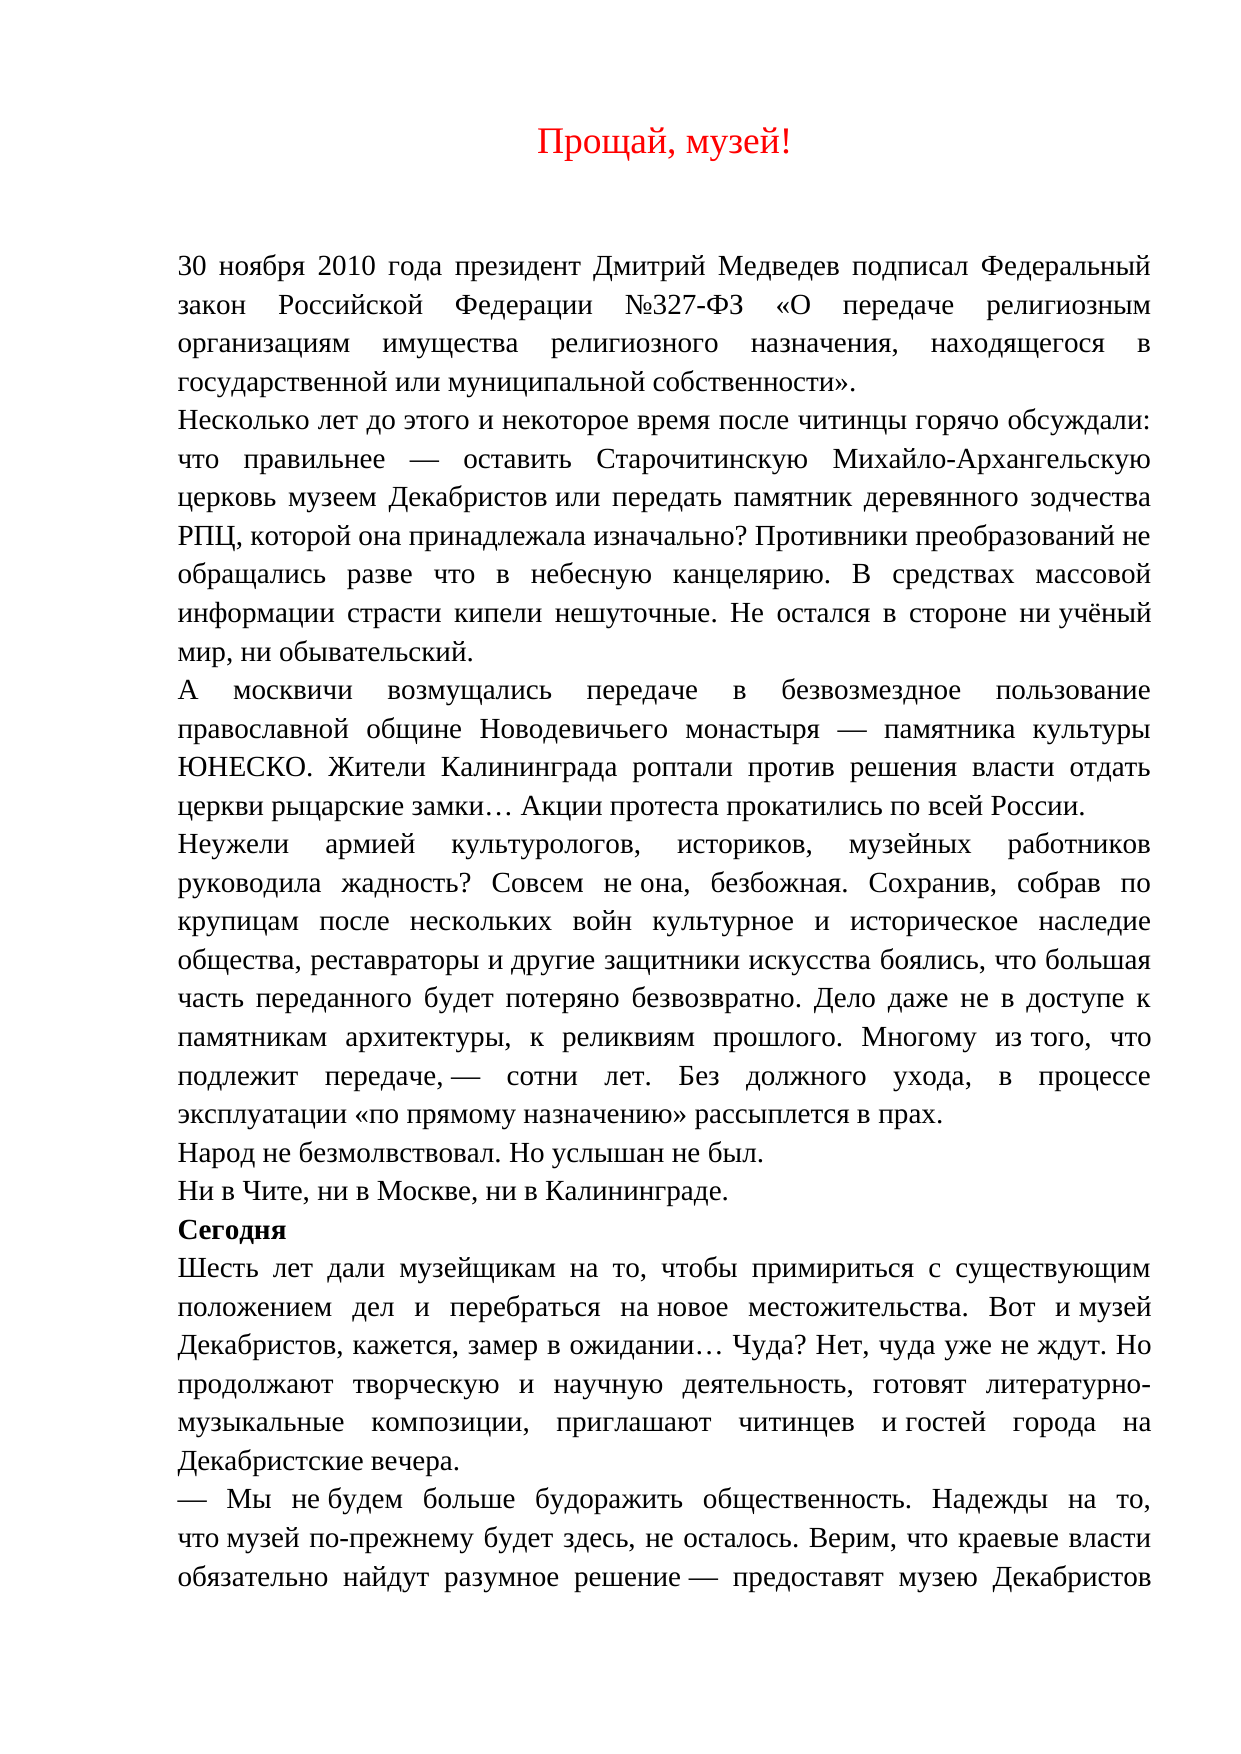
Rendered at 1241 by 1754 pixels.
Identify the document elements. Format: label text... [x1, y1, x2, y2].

text 30 ноября 2010 года президент Дмитрий Медведев подписал Федеральный закон Российской Федерации №327-ФЗ «О передаче религиозным организациям имущества религиозного назначения, находящегося в государственной или муниципальной собственности». [177, 248, 1152, 397]
text А москвичи возмущались передаче в безвозмездное пользование православной общине Новодевичьего монастыря — памятника культуры ЮНЕСКО. Жители Калининграда роптали против решения власти отдать церкви рыцарские замки… Акции протеста прокатились по всей России. [177, 672, 1152, 821]
text Неужели армией культурологов, историков, музейных работников руководила жадность? Совсем не она, безбожная. Сохранив, собрав по крупицам после нескольких войн культурное и историческое наследие общества, реставраторы и другие защитники искусства боялись, что большая часть переданного будет потеряно безвозвратно. Дело даже не в доступе к памятникам архитектуры, к реликвиям прошлого. Многому из того, что подлежит передаче, — сотни лет. Без должного ухода, в процессе эксплуатации «по прямому назначению» рассыплется в прах. [177, 826, 1152, 1130]
text Народ не безмолвствовал. Но услышан не был. [177, 1135, 1152, 1168]
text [177, 1482, 1152, 1592]
text Шесть лет дали музейщикам на то, чтобы примириться с существующим положением дел и перебраться на новое местожительства. Вот и музей Декабристов, кажется, замер в ожидании… Чуда? Нет, чуда уже не ждут. Но продолжают творческую и научную деятельность, готовят литературно-музыкальные композиции, приглашают читинцев и гостей города на Декабристские вечера. [177, 1250, 1152, 1477]
text Сегодня [177, 1212, 1152, 1245]
text Ни в Чите, ни в Москве, ни в Калининграде. [177, 1173, 1152, 1207]
text Прощай, музей! [177, 118, 1152, 161]
text Несколько лет до этого и некоторое время после читинцы горячо обсуждали: что правильнее — оставить Старочитинскую Михайло-Архангельскую церковь музеем Декабристов или передать памятник деревянного зодчества РПЦ, которой она принадлежала изначально? Противники преобразований не обращались разве что в небесную канцелярию. В средствах массовой информации страсти кипели нешуточные. Не остался в стороне ни учёный мир, ни обывательский. [177, 402, 1152, 667]
